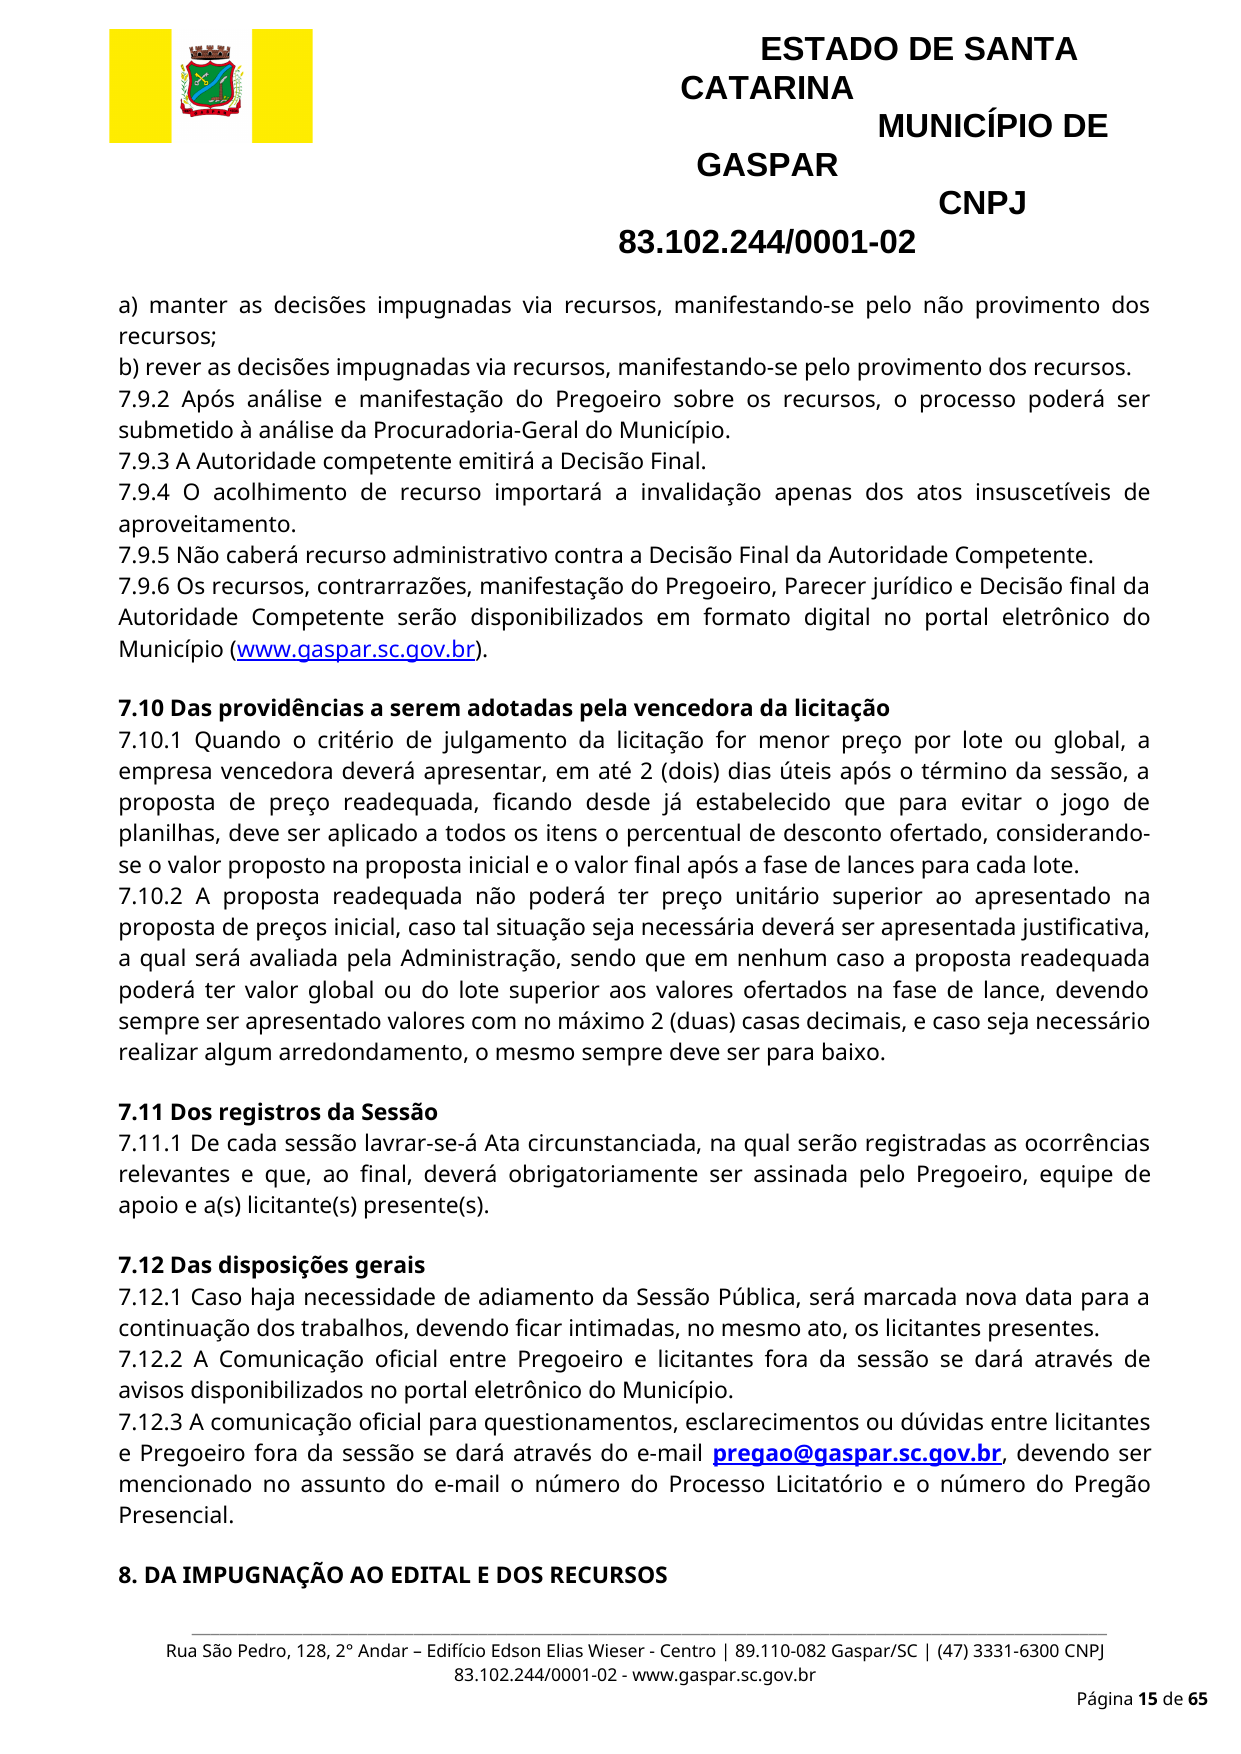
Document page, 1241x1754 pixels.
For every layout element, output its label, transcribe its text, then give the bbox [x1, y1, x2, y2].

text 7.12 Das disposições gerais [118, 1249, 1152, 1280]
text 7.9.3 A Autoridade competente emitirá a Decisão Final. [118, 445, 1152, 476]
text 7.9.6 Os recursos, contrarrazões, manifestação do Pregoeiro, Parecer jurídico e Decisão final da Autoridade Competente serão disponibilizados em formato digital no portal eletrônico do Município (www.gaspar.sc.gov.br). [118, 570, 1152, 664]
text b) rever as decisões impugnadas via recursos, manifestando-se pelo provimento dos recursos. [118, 351, 1152, 383]
text 7.11.1 De cada sessão lavrar-se-á Ata circunstanciada, na qual serão registradas as ocorrências relevantes e que, ao final, deverá obrigatoriamente ser assinada pelo Pregoeiro, equipe de apoio e a(s) licitante(s) presente(s). [118, 1127, 1152, 1221]
text 7.9.4 O acolhimento de recurso importará a invalidação apenas dos atos insuscetíveis de aproveitamento. [118, 476, 1152, 539]
text a) manter as decisões impugnadas via recursos, manifestando-se pelo não provimento dos recursos; [118, 289, 1152, 351]
text 7.12.2 A Comunicação oficial entre Pregoeiro e licitantes fora da sessão se dará através de avisos disponibilizados no portal eletrônico do Município. [118, 1343, 1152, 1405]
picture [109, 29, 313, 143]
text 7.10 Das providências a serem adotadas pela vencedora da licitação [118, 692, 1152, 723]
text 8. DA IMPUGNAÇÃO AO EDITAL E DOS RECURSOS [118, 1559, 1152, 1590]
text 7.10.2 A proposta readequada não poderá ter preço unitário superior ao apresentado na proposta de preços inicial, caso tal situação seja necessária deverá ser apresentada justificativa, a qual será avaliada pela Administração, sendo que em nenhum caso a proposta readequada poderá ter valor global ou do lote superior aos valores ofertados na fase de lance, devendo sempre ser apresentado valores com no máximo 2 (duas) casas decimais, e caso seja necessário realizar algum arredondamento, o mesmo sempre deve ser para baixo. [118, 880, 1152, 1067]
text 7.12.1 Caso haja necessidade de adiamento da Sessão Pública, será marcada nova data para a continuação dos trabalhos, devendo ficar intimadas, no mesmo ato, os licitantes presentes. [118, 1280, 1152, 1343]
text 7.10.1 Quando o critério de julgamento da licitação for menor preço por lote ou global, a empresa vencedora deverá apresentar, em até 2 (dois) dias úteis após o término da sessão, a proposta de preço readequada, ficando desde já estabelecido que para evitar o jogo de planilhas, deve ser aplicado a todos os itens o percentual de desconto ofertado, considerando-se o valor proposto na proposta inicial e o valor final após a fase de lances para cada lote. [118, 723, 1152, 880]
text 7.12.3 A comunicação oficial para questionamentos, esclarecimentos ou dúvidas entre licitantes e Pregoeiro fora da sessão se dará através do e-mail pregao@gaspar.sc.gov.br, devendo ser mencionado no assunto do e-mail o número do Processo Licitatório e o número do Pregão Presencial. [118, 1405, 1152, 1530]
text 7.9.5 Não caberá recurso administrativo contra a Decisão Final da Autoridade Competente. [118, 539, 1152, 570]
text 7.9.2 Após análise e manifestação do Pregoeiro sobre os recursos, o processo poderá ser submetido à análise da Procuradoria-Geral do Município. [118, 383, 1152, 445]
text 7.11 Dos registros da Sessão [118, 1096, 1152, 1127]
